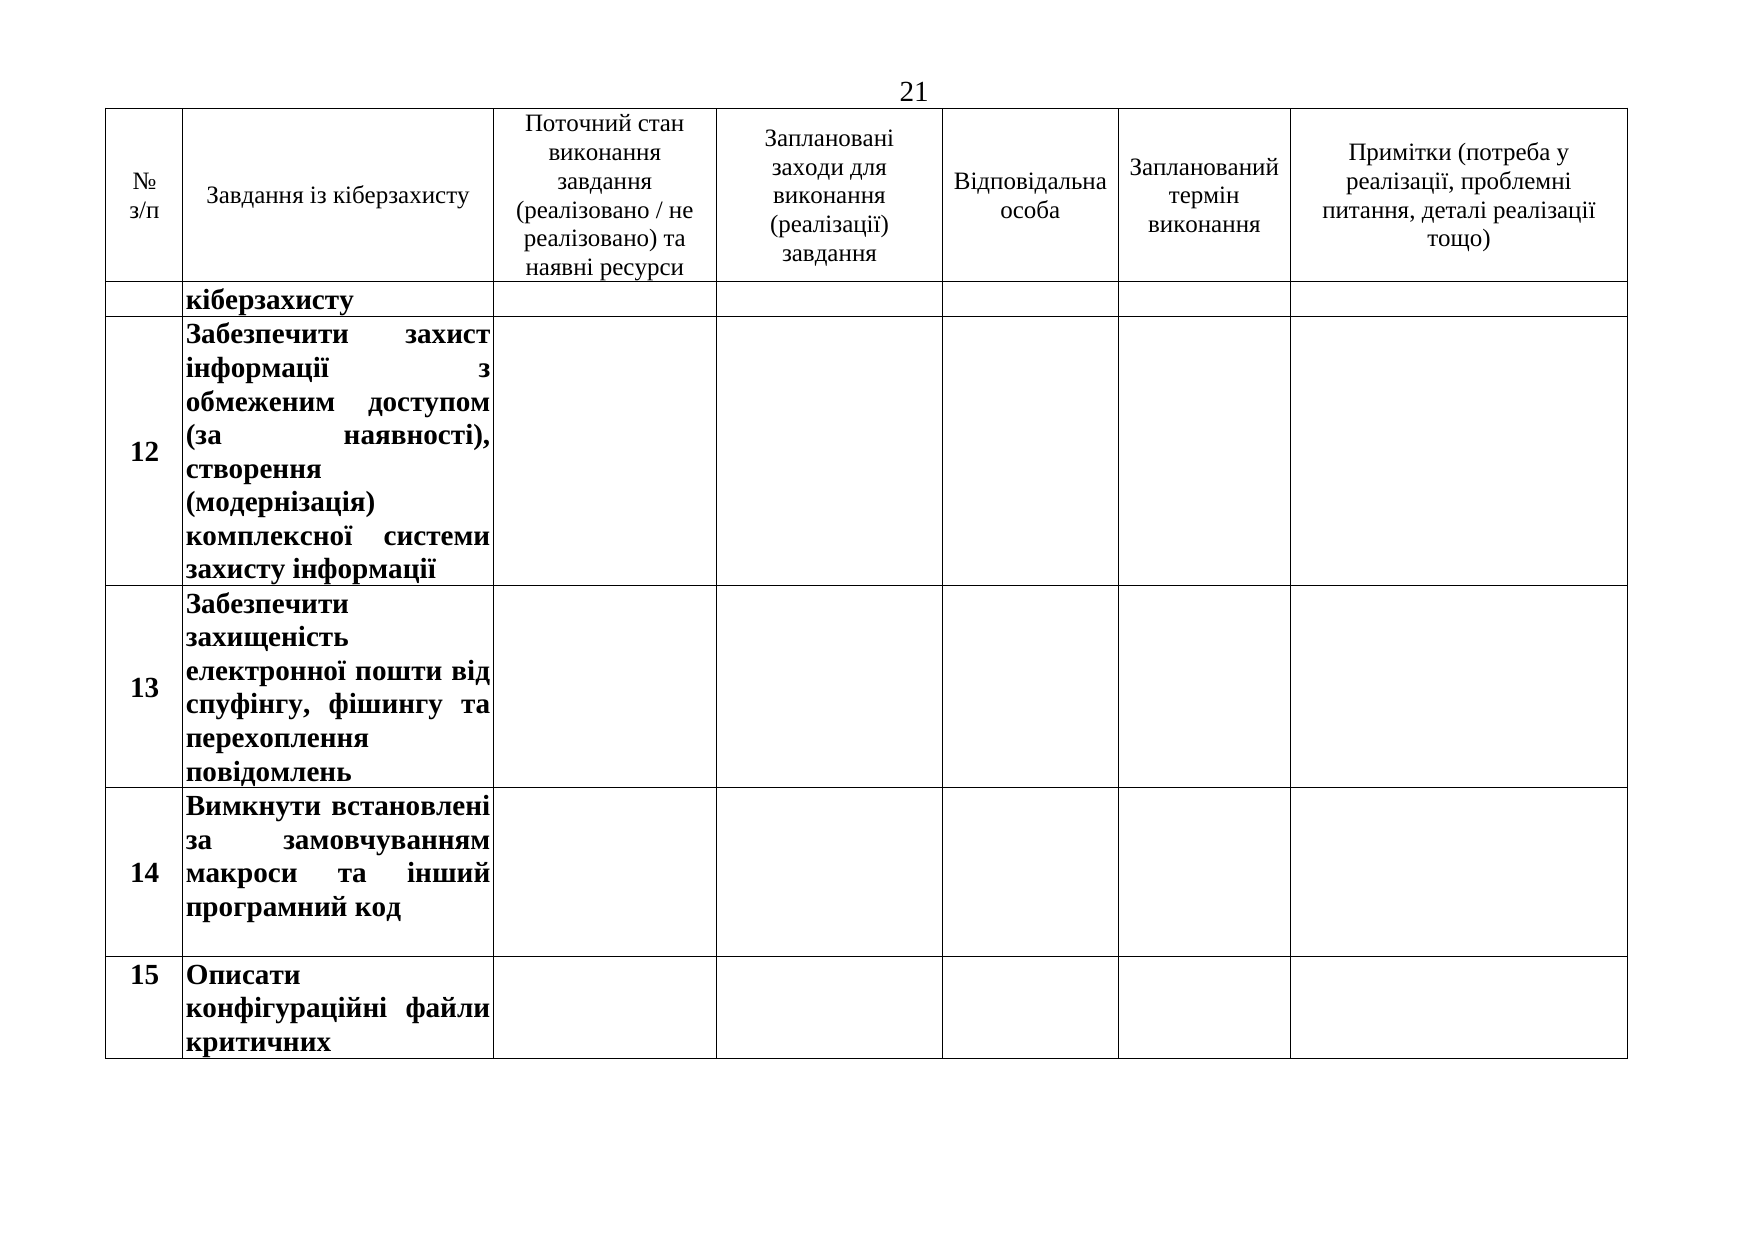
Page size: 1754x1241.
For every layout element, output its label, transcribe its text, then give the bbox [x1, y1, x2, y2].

table_cell 15 [106, 957, 182, 1058]
table_header Відповідальна особа [943, 109, 1118, 281]
table_cell [1291, 317, 1627, 585]
table_cell [1291, 788, 1627, 956]
table_header Заплановані заходи для виконання (реалізації) завдання [717, 109, 942, 281]
table_cell [1119, 957, 1290, 1058]
table_cell [1291, 282, 1627, 316]
table_cell [1291, 586, 1627, 787]
table_header Примітки (потреба у реалізації, проблемні питання, деталі реалізації тощо) [1291, 109, 1627, 281]
table_header Поточний стан виконання завдання (реалізовано / не реалізовано) та наявні ресурси [494, 109, 716, 281]
table_cell Описати конфігураційні файли критичних програмних та апаратних компонентів [183, 957, 493, 1058]
table_cell [717, 957, 942, 1058]
table_cell [943, 282, 1118, 316]
table_cell [1119, 586, 1290, 787]
table_cell 13 [106, 586, 182, 787]
table_cell Вимкнути встановлені за замовчуванням макроси та інший програмний код [183, 788, 493, 956]
table_header Завдання із кіберзахисту [183, 109, 493, 281]
table_cell 14 [106, 788, 182, 956]
table_cell [943, 788, 1118, 956]
table_cell [494, 586, 716, 787]
table_cell [943, 586, 1118, 787]
table_cell 11 [106, 282, 182, 316]
table_cell Забезпечити захист інформації з обмеженим доступом (за наявності), створення (модернізація) комплексної системи захисту інформації [183, 317, 493, 585]
table_cell [1291, 957, 1627, 1058]
table_cell [1119, 282, 1290, 316]
table_cell [717, 317, 942, 585]
table_cell [717, 282, 942, 316]
table_cell [717, 586, 942, 787]
table_header Запланований термін виконання [1119, 109, 1290, 281]
table_cell [1119, 317, 1290, 585]
table_cell [494, 957, 716, 1058]
table_cell [717, 788, 942, 956]
table_cell [1119, 788, 1290, 956]
table_cell [943, 317, 1118, 585]
table_cell 12 [106, 317, 182, 585]
table_cell Забезпечити захищеність електронної пошти від спуфінгу, фішингу та перехоплення повідомлень [183, 586, 493, 787]
table_header № з/п [106, 109, 182, 281]
table_cell [494, 788, 716, 956]
table_cell Забезпечити шифрування при обміні інформацією про активи між підрозділами ІТ та кіберзахисту [183, 282, 493, 316]
table_cell [943, 957, 1118, 1058]
table_cell [494, 282, 716, 316]
table_cell [494, 317, 716, 585]
